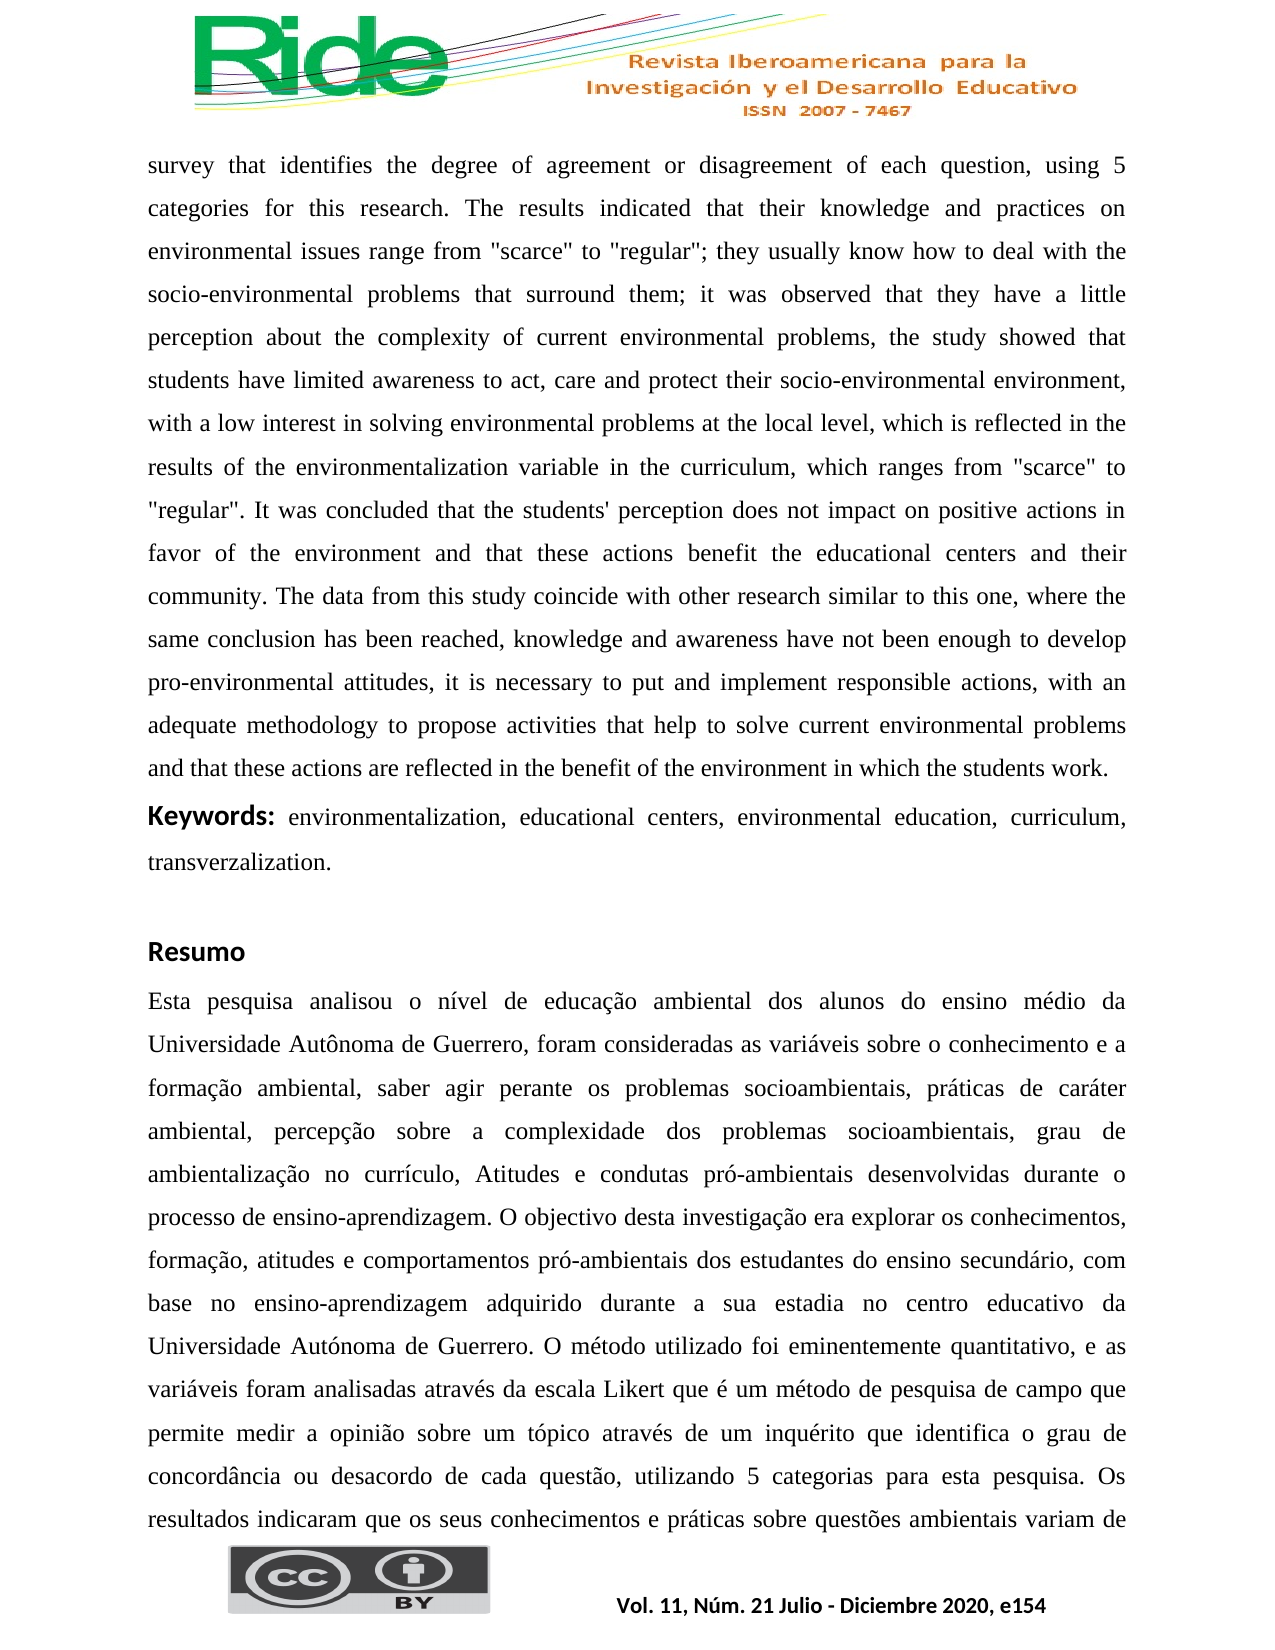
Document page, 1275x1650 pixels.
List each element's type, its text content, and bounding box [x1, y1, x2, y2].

picture [227, 1545, 491, 1614]
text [148, 150, 1127, 782]
text Keywords: environmentalization, educational centers, environmental education, curriculum, transverzalization. [148, 797, 1127, 875]
picture [194, 14, 1081, 119]
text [148, 986, 1127, 1533]
text Resumo [148, 933, 1127, 968]
